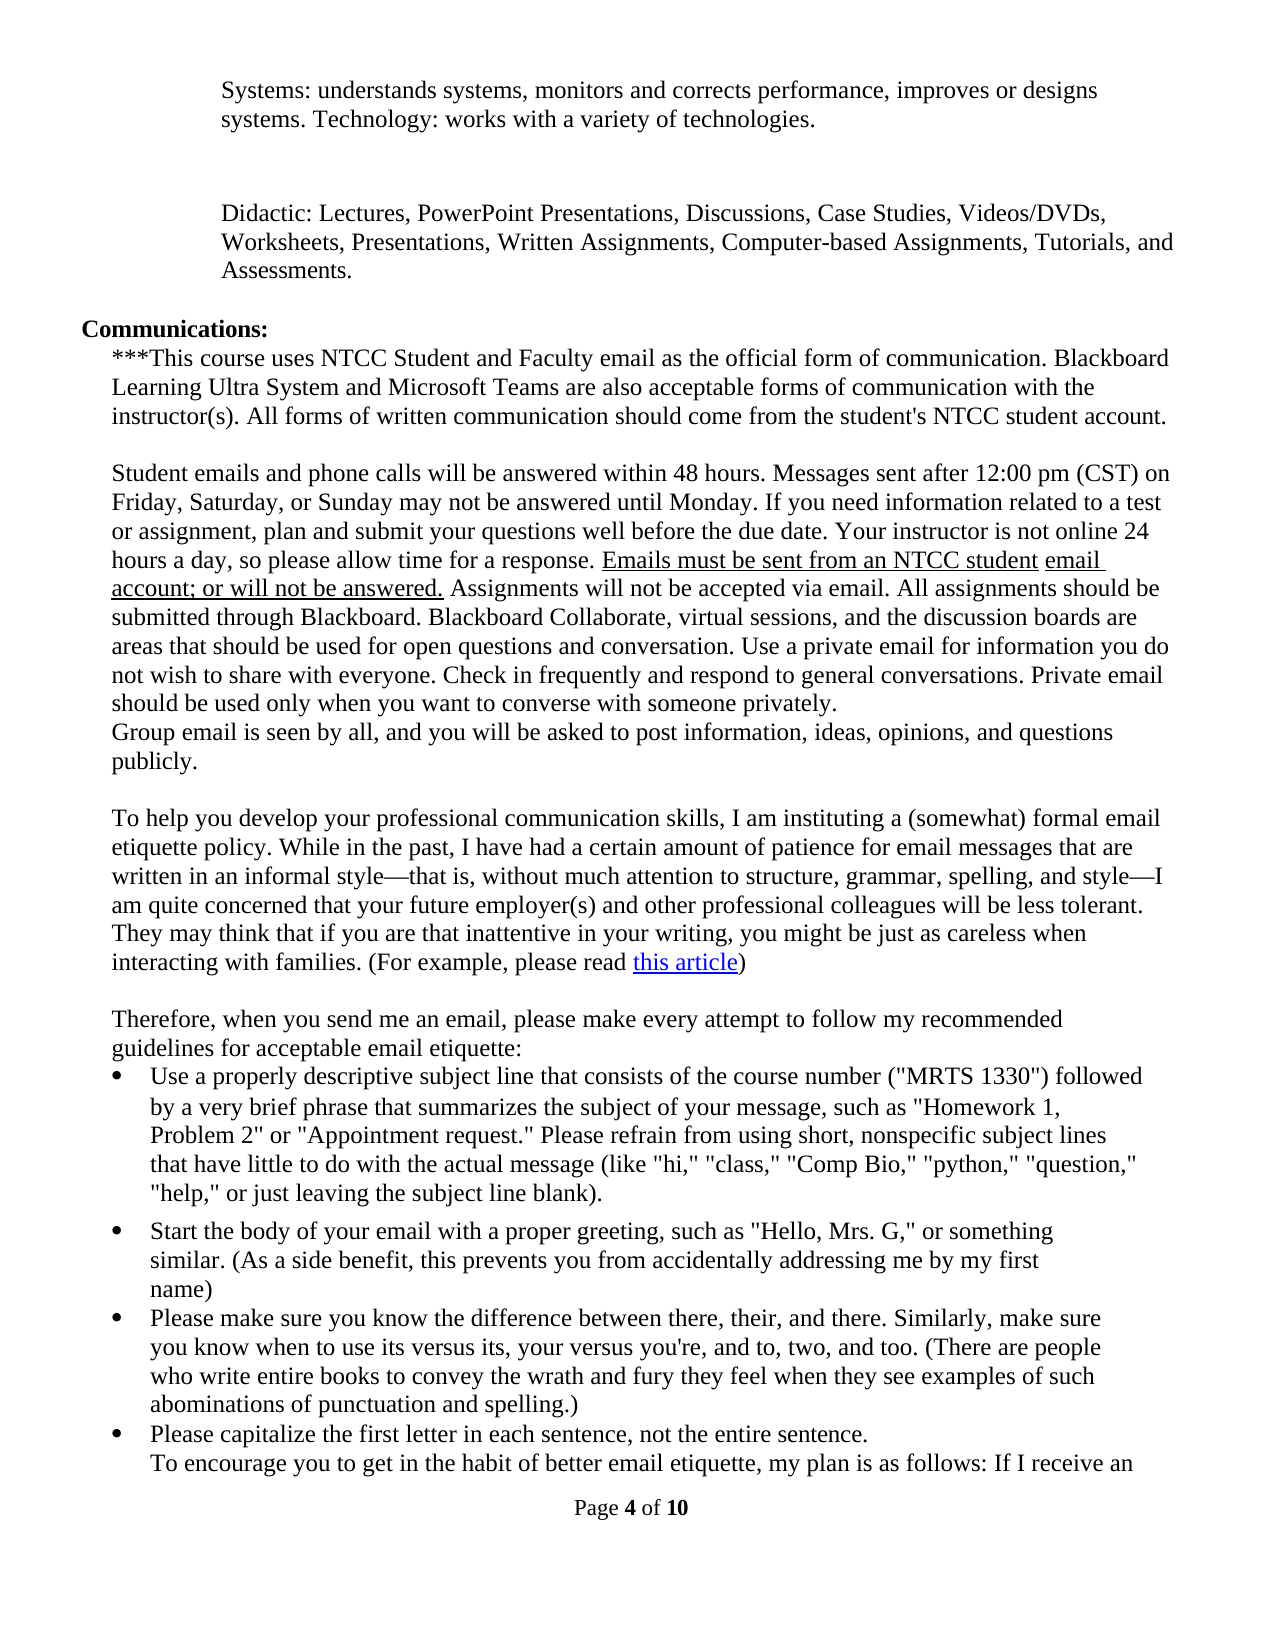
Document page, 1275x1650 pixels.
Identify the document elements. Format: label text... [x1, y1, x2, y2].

text by a very brief phrase that summarizes the subject of your message, such as "Homework 1, Problem 2" or "Appointment request." Please refrain from using short, nonspecific subject lines that have little to do with the actual message (like "hi," "class," "Comp Bio," "python," "question," "help," or just leaving the subject line blank). [150, 1092, 1142, 1207]
list Use a properly descriptive subject line that consists of the course number ("MRTS 1330") followed [112, 1062, 1237, 1091]
text ***This course uses NTCC Student and Faculty email as the official form of communication. Blackboard Learning Ultra System and Microsoft Teams are also acceptable forms of communication with the instructor(s). All forms of written communication should come from the student's NTCC student account. [111, 343, 1213, 430]
list Please make sure you know the difference between there, their, and there. Similarly, make sure you know when to use its versus its, your versus you're, and to, two, and too. (There are people who write entire books to convey the wrath and fury they feel when they see examples of such abominations of punctuation and spelling.) [112, 1303, 1106, 1418]
text Didactic: Lectures, PowerPoint Presentations, Discussions, Case Studies, Videos/DVDs, Worksheets, Presentations, Written Assignments, Computer-based Assignments, Tutorials, and Assessments. [221, 198, 1213, 284]
subtitle Communications: [81, 314, 1237, 343]
text Therefore, when you send me an email, please make every attempt to follow my recommended guidelines for acceptable email etiquette: [111, 1004, 1170, 1062]
text Student emails and phone calls will be answered within 48 hours. Messages sent after 12:00 pm (CST) on Friday, Saturday, or Sunday may not be answered until Monday. If you need information related to a test or assignment, plan and submit your questions well before the due date. Your instructor is not online 24 hours a day, so please allow time for a response. Emails must be sent from an NTCC student email account; or will not be answered. Assignments will not be accepted via email. All assignments should be submitted through Blackboard. Blackboard Collaborate, virtual sessions, and the discussion boards are areas that should be used for open questions and conversation. Use a private email for information you do not wish to share with everyone. Check in frequently and respond to general conversations. Private email should be used only when you want to converse with someone privately. [111, 458, 1170, 717]
text Group email is seen by all, and you will be asked to post information, ideas, opinions, and questions publicly. [111, 717, 1170, 775]
list Start the body of your email with a proper greeting, such as "Hello, Mrs. G," or something similar. (As a side benefit, this prevents you from accidentally addressing me by my first name) [112, 1216, 1095, 1303]
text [150, 1448, 1170, 1477]
text To help you develop your professional communication skills, I am instituting a (somewhat) formal email etiquette policy. While in the past, I have had a certain amount of patience for email messages that are written in an informal style—that is, without much attention to structure, grammar, spelling, and style—I am quite concerned that your future employer(s) and other professional colleagues will be less tolerant. They may think that if you are that inattentive in your writing, you might be just as careless when interacting with families. (For example, please read this article) [111, 803, 1170, 976]
text Systems: understands systems, monitors and corrects performance, improves or designs systems. Technology: works with a variety of technologies. [221, 75, 1098, 132]
list Please capitalize the first letter in each sentence, not the entire sentence. [112, 1418, 1237, 1448]
